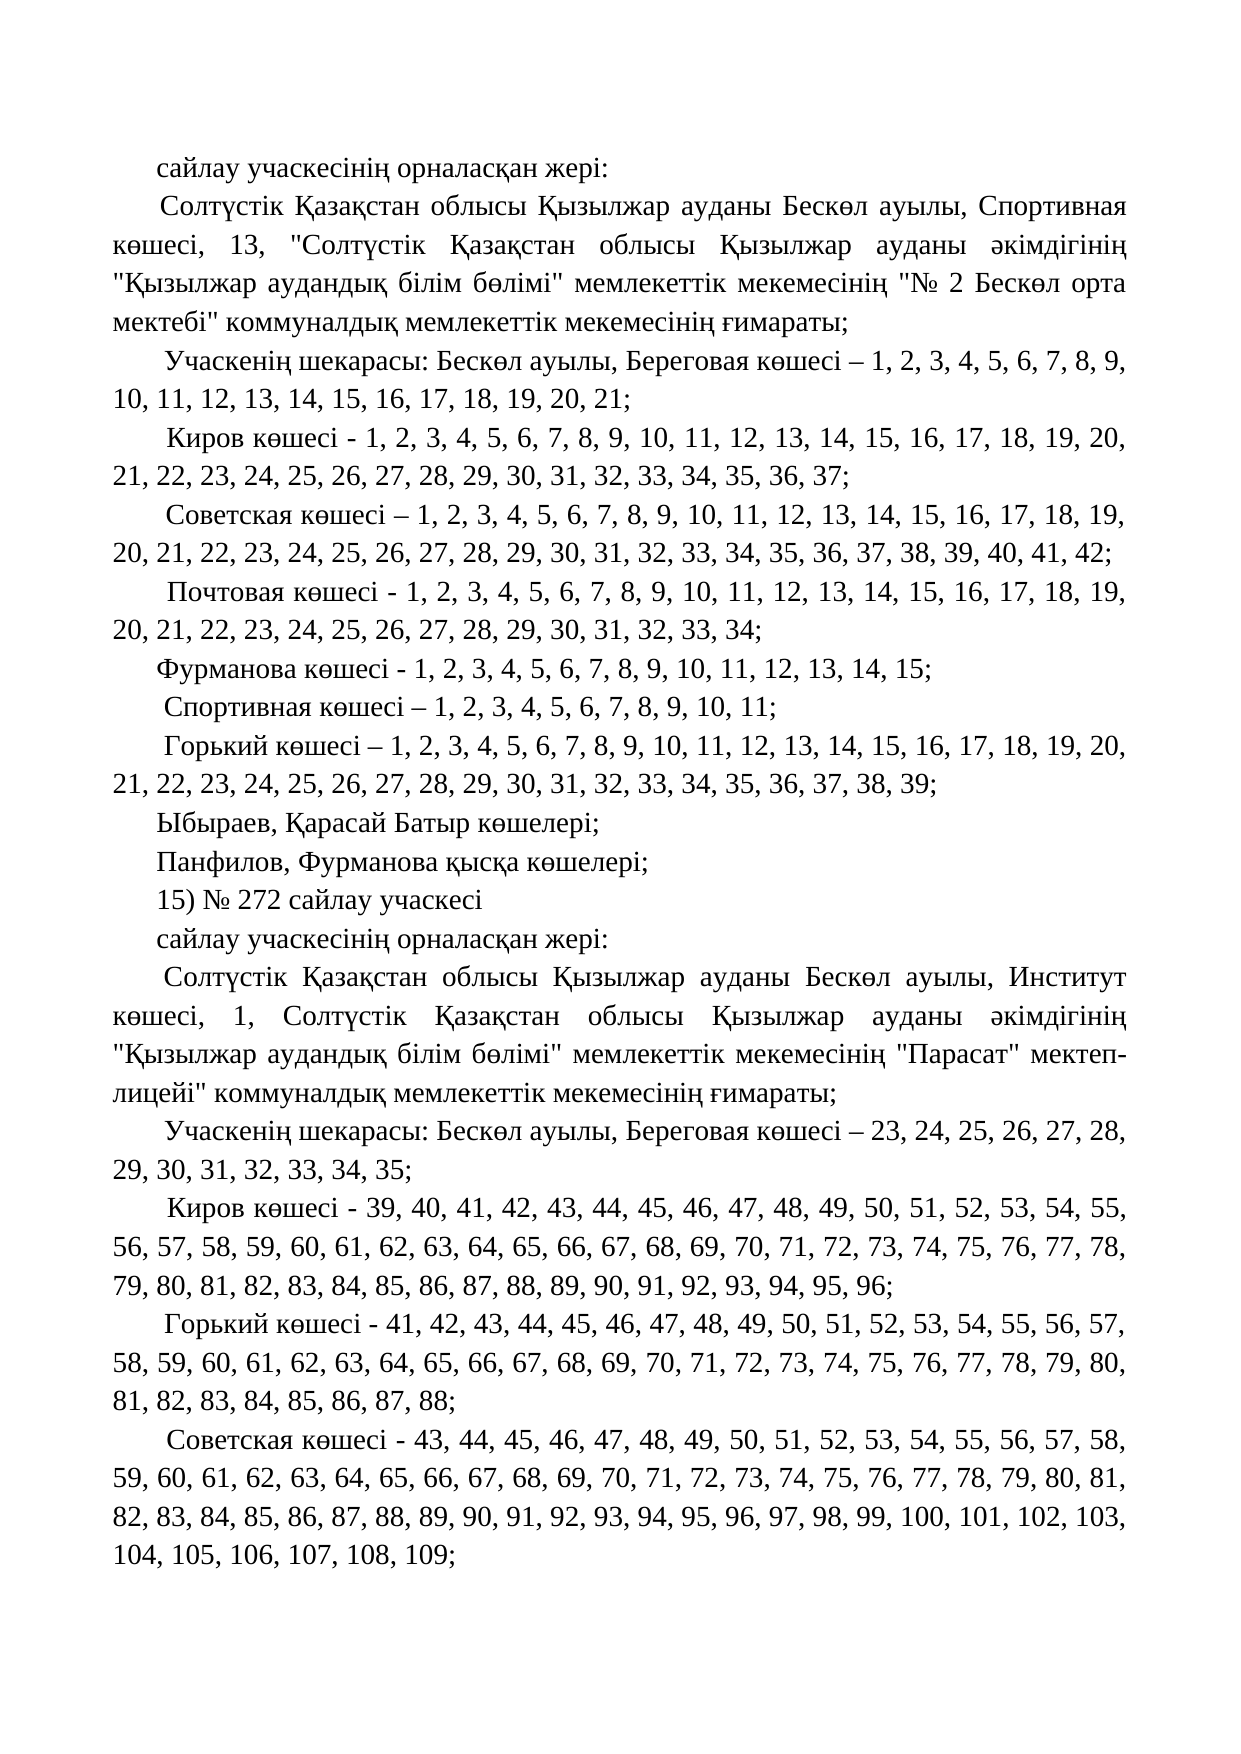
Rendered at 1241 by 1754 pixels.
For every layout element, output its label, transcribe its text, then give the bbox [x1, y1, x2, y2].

text Киров көшесі - 1, 2, 3, 4, 5, 6, 7, 8, 9, 10, 11, 12, 13, 14, 15, 16, 17, 18, 19, 20, 21, 22, 23, 24, 25, 26, 27, 28, 29, 30, 31, 32, 33, 34, 35, 36, 37; [112, 420, 1128, 492]
text Советская көшесі – 1, 2, 3, 4, 5, 6, 7, 8, 9, 10, 11, 12, 13, 14, 15, 16, 17, 18, 19, 20, 21, 22, 23, 24, 25, 26, 27, 28, 29, 30, 31, 32, 33, 34, 35, 36, 37, 38, 39, 40, 41, 42; [112, 497, 1128, 569]
text Солтүстік Қазақстан облысы Қызылжар ауданы Бескөл ауылы, Спортивная көшесі, 13, "Солтүстік Қазақстан облысы Қызылжар ауданы әкімдігінің "Қызылжар аудандық білім бөлімі" мемлекеттік мекемесінің "№ 2 Бескөл орта мектебі" коммуналдық мемлекеттік мекемесінің ғимараты; [112, 188, 1128, 338]
text Фурманова көшесі - 1, 2, 3, 4, 5, 6, 7, 8, 9, 10, 11, 12, 13, 14, 15; [112, 651, 1128, 684]
text Учаскенің шекарасы: Бескөл ауылы, Береговая көшесі – 1, 2, 3, 4, 5, 6, 7, 8, 9, 10, 11, 12, 13, 14, 15, 16, 17, 18, 19, 20, 21; [112, 343, 1128, 415]
text Панфилов, Фурманова қысқа көшелері; [112, 844, 1128, 877]
text Киров көшесі - 39, 40, 41, 42, 43, 44, 45, 46, 47, 48, 49, 50, 51, 52, 53, 54, 55, 56, 57, 58, 59, 60, 61, 62, 63, 64, 65, 66, 67, 68, 69, 70, 71, 72, 73, 74, 75, 76, 77, 78, 79, 80, 81, 82, 83, 84, 85, 86, 87, 88, 89, 90, 91, 92, 93, 94, 95, 96; [112, 1191, 1128, 1301]
text Спортивная көшесі – 1, 2, 3, 4, 5, 6, 7, 8, 9, 10, 11; [112, 689, 1128, 723]
text Советская көшесі - 43, 44, 45, 46, 47, 48, 49, 50, 51, 52, 53, 54, 55, 56, 57, 58, 59, 60, 61, 62, 63, 64, 65, 66, 67, 68, 69, 70, 71, 72, 73, 74, 75, 76, 77, 78, 79, 80, 81, 82, 83, 84, 85, 86, 87, 88, 89, 90, 91, 92, 93, 94, 95, 96, 97, 98, 99, 100, 101, 102, 103, 104, 105, 106, 107, 108, 109; [112, 1422, 1128, 1571]
text Горький көшесі – 1, 2, 3, 4, 5, 6, 7, 8, 9, 10, 11, 12, 13, 14, 15, 16, 17, 18, 19, 20, 21, 22, 23, 24, 25, 26, 27, 28, 29, 30, 31, 32, 33, 34, 35, 36, 37, 38, 39; [112, 728, 1128, 800]
text Солтүстік Қазақстан облысы Қызылжар ауданы Бескөл ауылы, Институт көшесі, 1, Солтүстік Қазақстан облысы Қызылжар ауданы әкімдігінің "Қызылжар аудандық білім бөлімі" мемлекеттік мекемесінің "Парасат" мектеп-лицейі" коммуналдық мемлекеттік мекемесінің ғимараты; [112, 959, 1128, 1108]
text Почтовая көшесі - 1, 2, 3, 4, 5, 6, 7, 8, 9, 10, 11, 12, 13, 14, 15, 16, 17, 18, 19, 20, 21, 22, 23, 24, 25, 26, 27, 28, 29, 30, 31, 32, 33, 34; [112, 574, 1128, 646]
text сайлау учаскесінің орналасқан жері: [112, 921, 1128, 954]
text сайлау учаскесінің орналасқан жері: [112, 150, 1128, 183]
text 15) № 272 сайлау учаскесі [112, 882, 1128, 916]
text Учаскенің шекарасы: Бескөл ауылы, Береговая көшесі – 23, 24, 25, 26, 27, 28, 29, 30, 31, 32, 33, 34, 35; [112, 1113, 1128, 1186]
text Ыбыраев, Қарасай Батыр көшелері; [112, 805, 1128, 839]
text Горький көшесі - 41, 42, 43, 44, 45, 46, 47, 48, 49, 50, 51, 52, 53, 54, 55, 56, 57, 58, 59, 60, 61, 62, 63, 64, 65, 66, 67, 68, 69, 70, 71, 72, 73, 74, 75, 76, 77, 78, 79, 80, 81, 82, 83, 84, 85, 86, 87, 88; [112, 1306, 1128, 1417]
